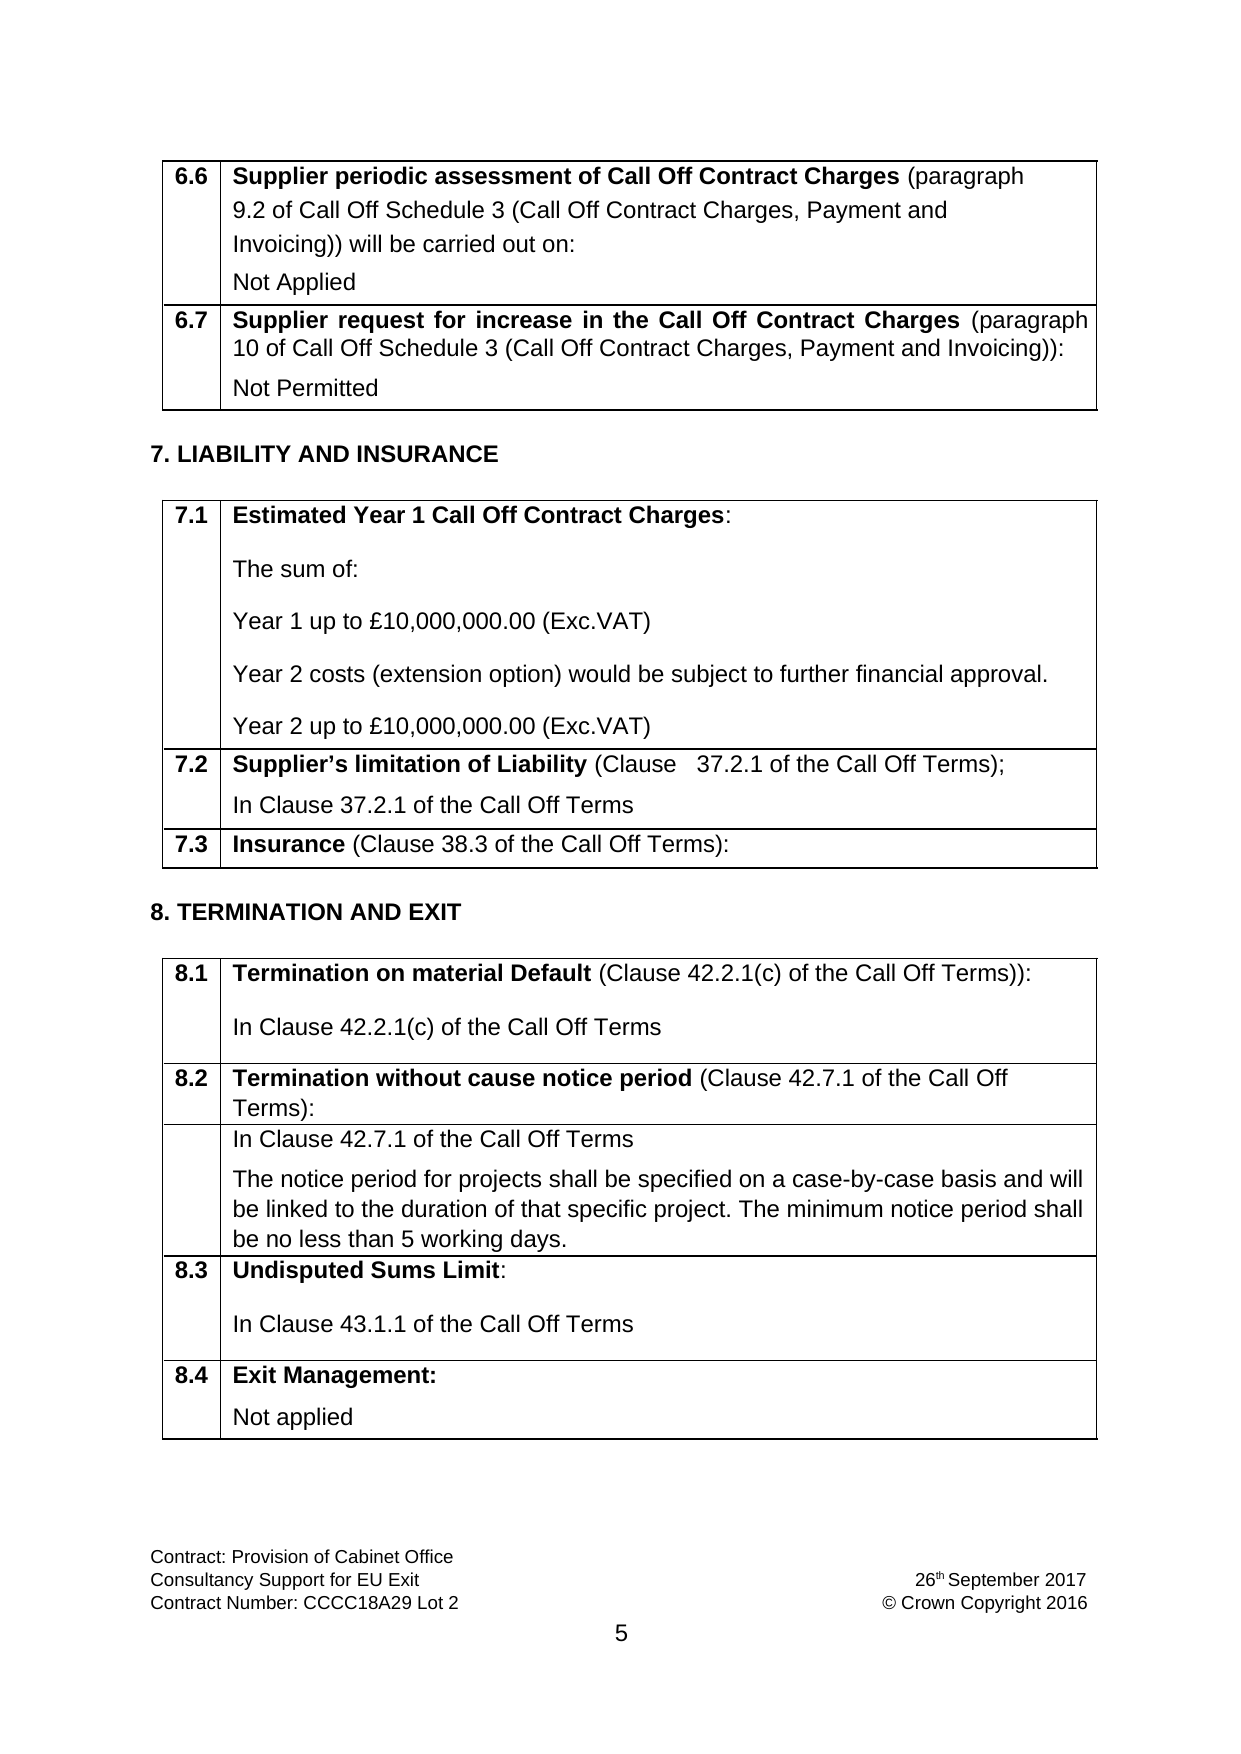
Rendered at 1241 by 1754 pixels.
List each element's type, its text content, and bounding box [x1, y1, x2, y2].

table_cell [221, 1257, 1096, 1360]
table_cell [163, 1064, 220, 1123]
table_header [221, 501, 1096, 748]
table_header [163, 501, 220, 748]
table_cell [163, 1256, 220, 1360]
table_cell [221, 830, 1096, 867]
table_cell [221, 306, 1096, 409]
subtitle 7. LIABILITY AND INSURANCE [150, 440, 1095, 468]
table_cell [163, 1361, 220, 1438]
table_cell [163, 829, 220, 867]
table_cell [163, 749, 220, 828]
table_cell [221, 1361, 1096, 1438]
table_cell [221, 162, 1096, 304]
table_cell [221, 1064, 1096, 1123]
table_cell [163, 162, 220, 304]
subtitle 8. TERMINATION AND EXIT [150, 898, 1095, 926]
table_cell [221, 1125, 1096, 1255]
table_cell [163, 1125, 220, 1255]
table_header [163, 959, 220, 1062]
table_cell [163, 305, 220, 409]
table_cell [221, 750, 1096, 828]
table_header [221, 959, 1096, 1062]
